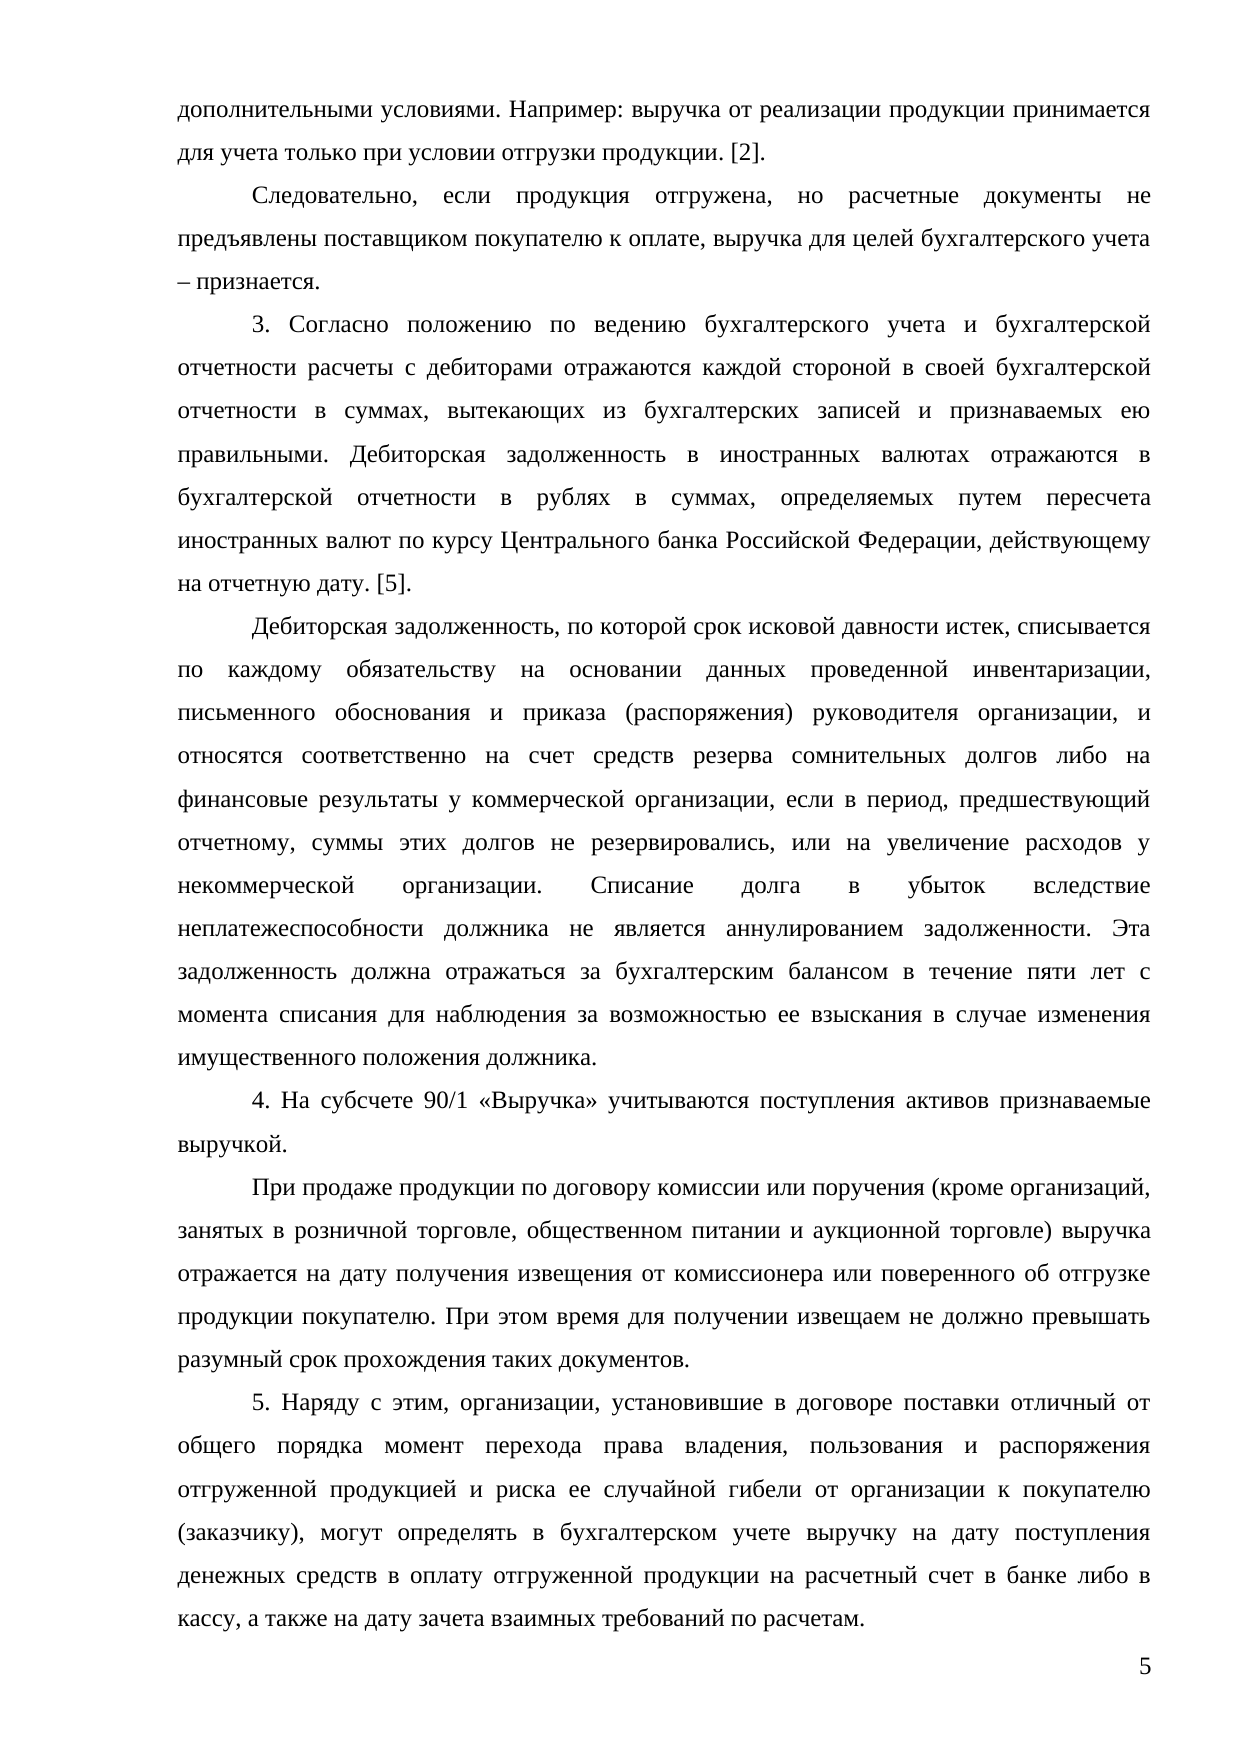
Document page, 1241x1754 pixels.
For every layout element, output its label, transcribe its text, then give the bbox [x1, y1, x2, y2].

text 4. На субсчете 90/1 «Выручка» учитываются поступления активов признаваемые выручкой. [177, 1086, 1152, 1157]
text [177, 94, 1152, 166]
text 5. Наряду с этим, организации, установившие в договоре поставки отличный от общего порядка момент перехода права владения, пользования и распоряжения отгруженной продукцией и риска ее случайной гибели от организации к покупателю (заказчику), могут определять в бухгалтерском учете выручку на дату поступления денежных средств в оплату отгруженной продукции на расчетный счет в банке либо в кассу, а также на дату зачета взаимных требований по расчетам. [177, 1387, 1152, 1632]
text Следовательно, если продукция отгружена, но расчетные документы не предъявлены поставщиком покупателю к оплате, выручка для целей бухгалтерского учета – признается. [177, 180, 1152, 295]
text При продаже продукции по договору комиссии или поручения (кроме организаций, занятых в розничной торговле, общественном питании и аукционной торговле) выручка отражается на дату получения извещения от комиссионера или поверенного об отгрузке продукции покупателю. При этом время для получении извещаем не должно превышать разумный срок прохождения таких документов. [177, 1172, 1152, 1373]
text Дебиторская задолженность, по которой срок исковой давности истек, списывается по каждому обязательству на основании данных проведенной инвентаризации, письменного обоснования и приказа (распоряжения) руководителя организации, и относятся соответственно на счет средств резерва сомнительных долгов либо на финансовые результаты у коммерческой организации, если в период, предшествующий отчетному, суммы этих долгов не резервировались, или на увеличение расходов у некоммерческой организации. Списание долга в убыток вследствие неплатежеспособности должника не является аннулированием задолженности. Эта задолженность должна отражаться за бухгалтерским балансом в течение пяти лет с момента списания для наблюдения за возможностью ее взыскания в случае изменения имущественного положения должника. [177, 611, 1152, 1071]
text 3. Согласно положению по ведению бухгалтерского учета и бухгалтерской отчетности расчеты с дебиторами отражаются каждой стороной в своей бухгалтерской отчетности в суммах, вытекающих из бухгалтерских записей и признаваемых ею правильными. Дебиторская задолженность в иностранных валютах отражаются в бухгалтерской отчетности в рублях в суммах, определяемых путем пересчета иностранных валют по курсу Центрального банка Российской Федерации, действующему на отчетную дату. [5]. [177, 309, 1152, 597]
